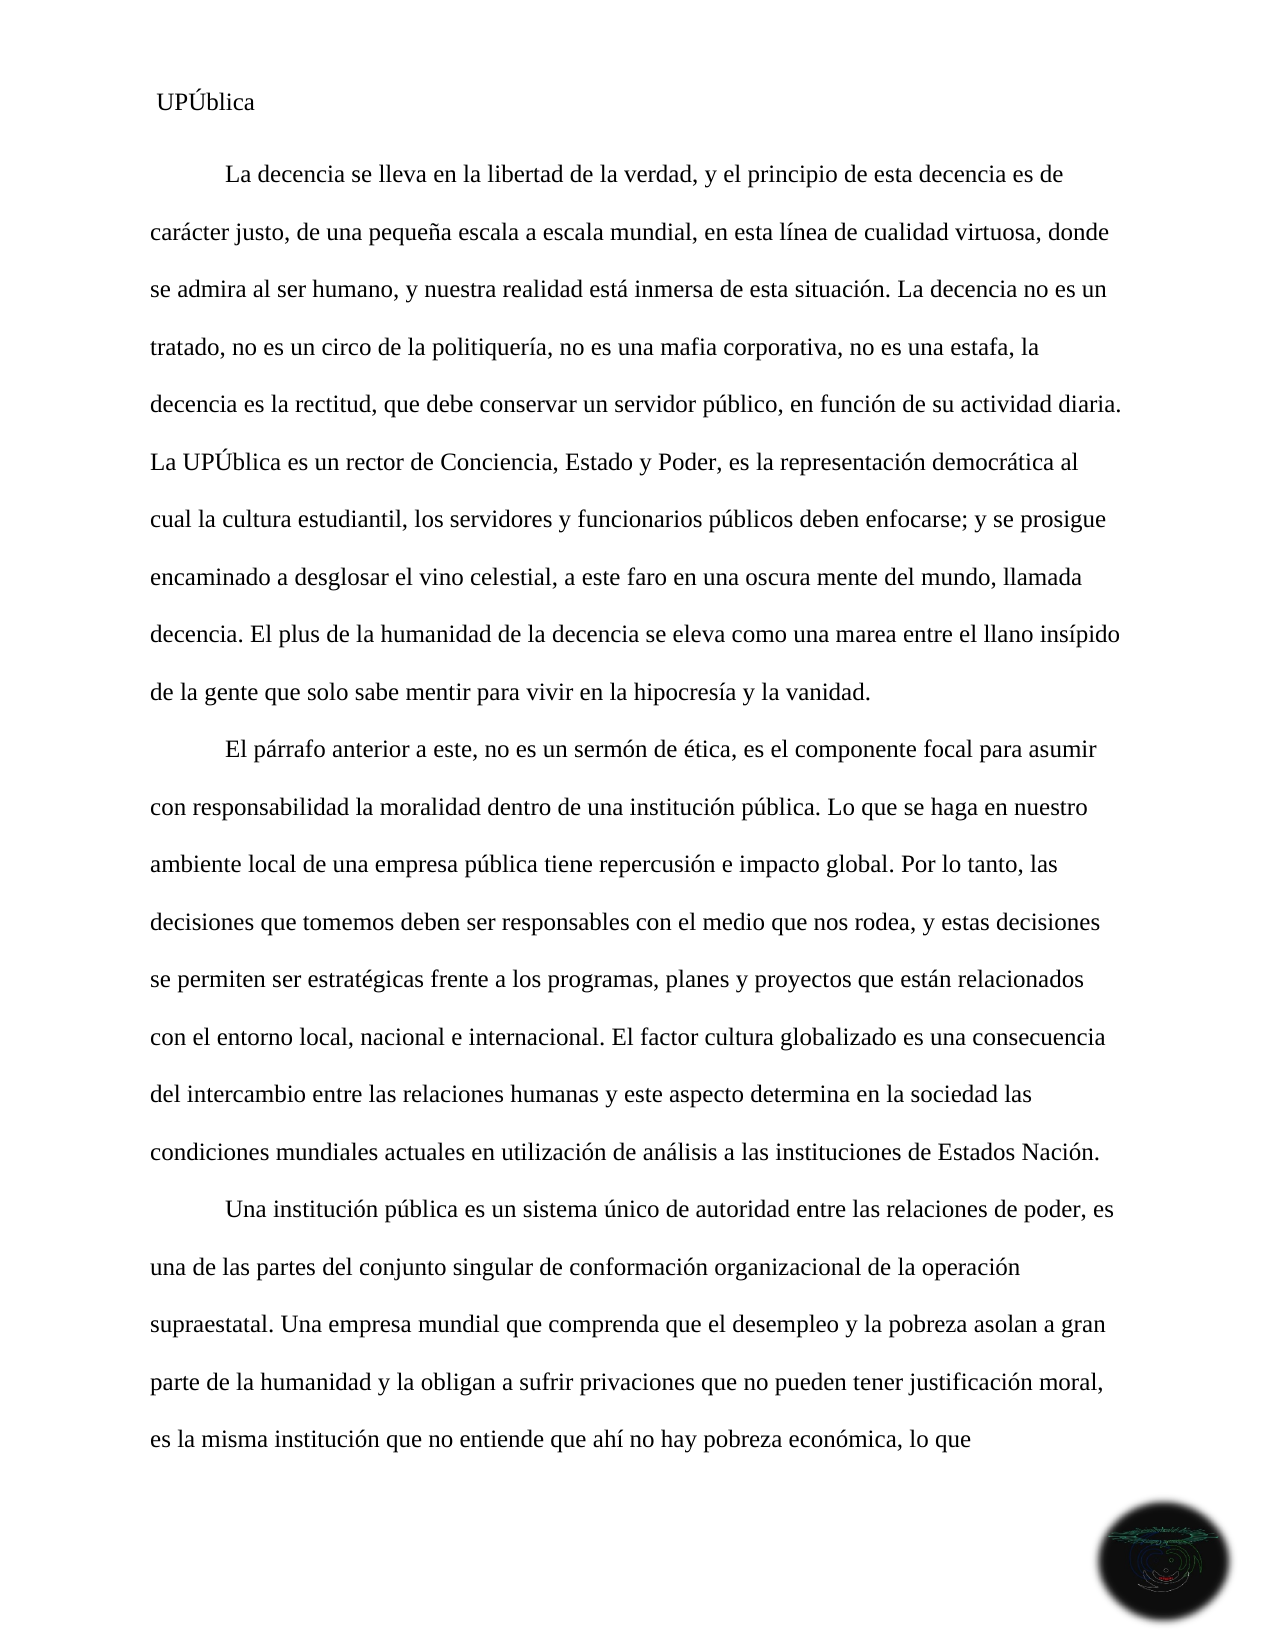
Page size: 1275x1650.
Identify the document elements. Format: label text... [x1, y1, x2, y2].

text El párrafo anterior a este, no es un sermón de ética, es el componente focal para asumir con responsabilidad la moralidad dentro de una institución pública. Lo que se haga en nuestro ambiente local de una empresa pública tiene repercusión e impacto global. Por lo tanto, las decisiones que tomemos deben ser responsables con el medio que nos rodea, y estas decisiones se permiten ser estratégicas frente a los programas, planes y proyectos que están relacionados con el entorno local, nacional e internacional. El factor cultura globalizado es una consecuencia del intercambio entre las relaciones humanas y este aspecto determina en la sociedad las condiciones mundiales actuales en utilización de análisis a las instituciones de Estados Nación. [150, 734, 1125, 1165]
picture [1088, 1492, 1239, 1630]
text La decencia se lleva en la libertad de la verdad, y el principio de esta decencia es de carácter justo, de una pequeña escala a escala mundial, en esta línea de cualidad virtuosa, donde se admira al ser humano, y nuestra realidad está inmersa de esta situación. La decencia no es un tratado, no es un circo de la politiquería, no es una mafia corporativa, no es una estafa, la decencia es la rectitud, que debe conservar un servidor público, en función de su actividad diaria. La UPÚblica es un rector de Conciencia, Estado y Poder, es la representación democrática al cual la cultura estudiantil, los servidores y funcionarios públicos deben enfocarse; y se prosigue encaminado a desglosar el vino celestial, a este faro en una oscura mente del mundo, llamada decencia. El plus de la humanidad de la decencia se eleva como una marea entre el llano insípido de la gente que solo sabe mentir para vivir en la hipocresía y la vanidad. [150, 159, 1125, 705]
